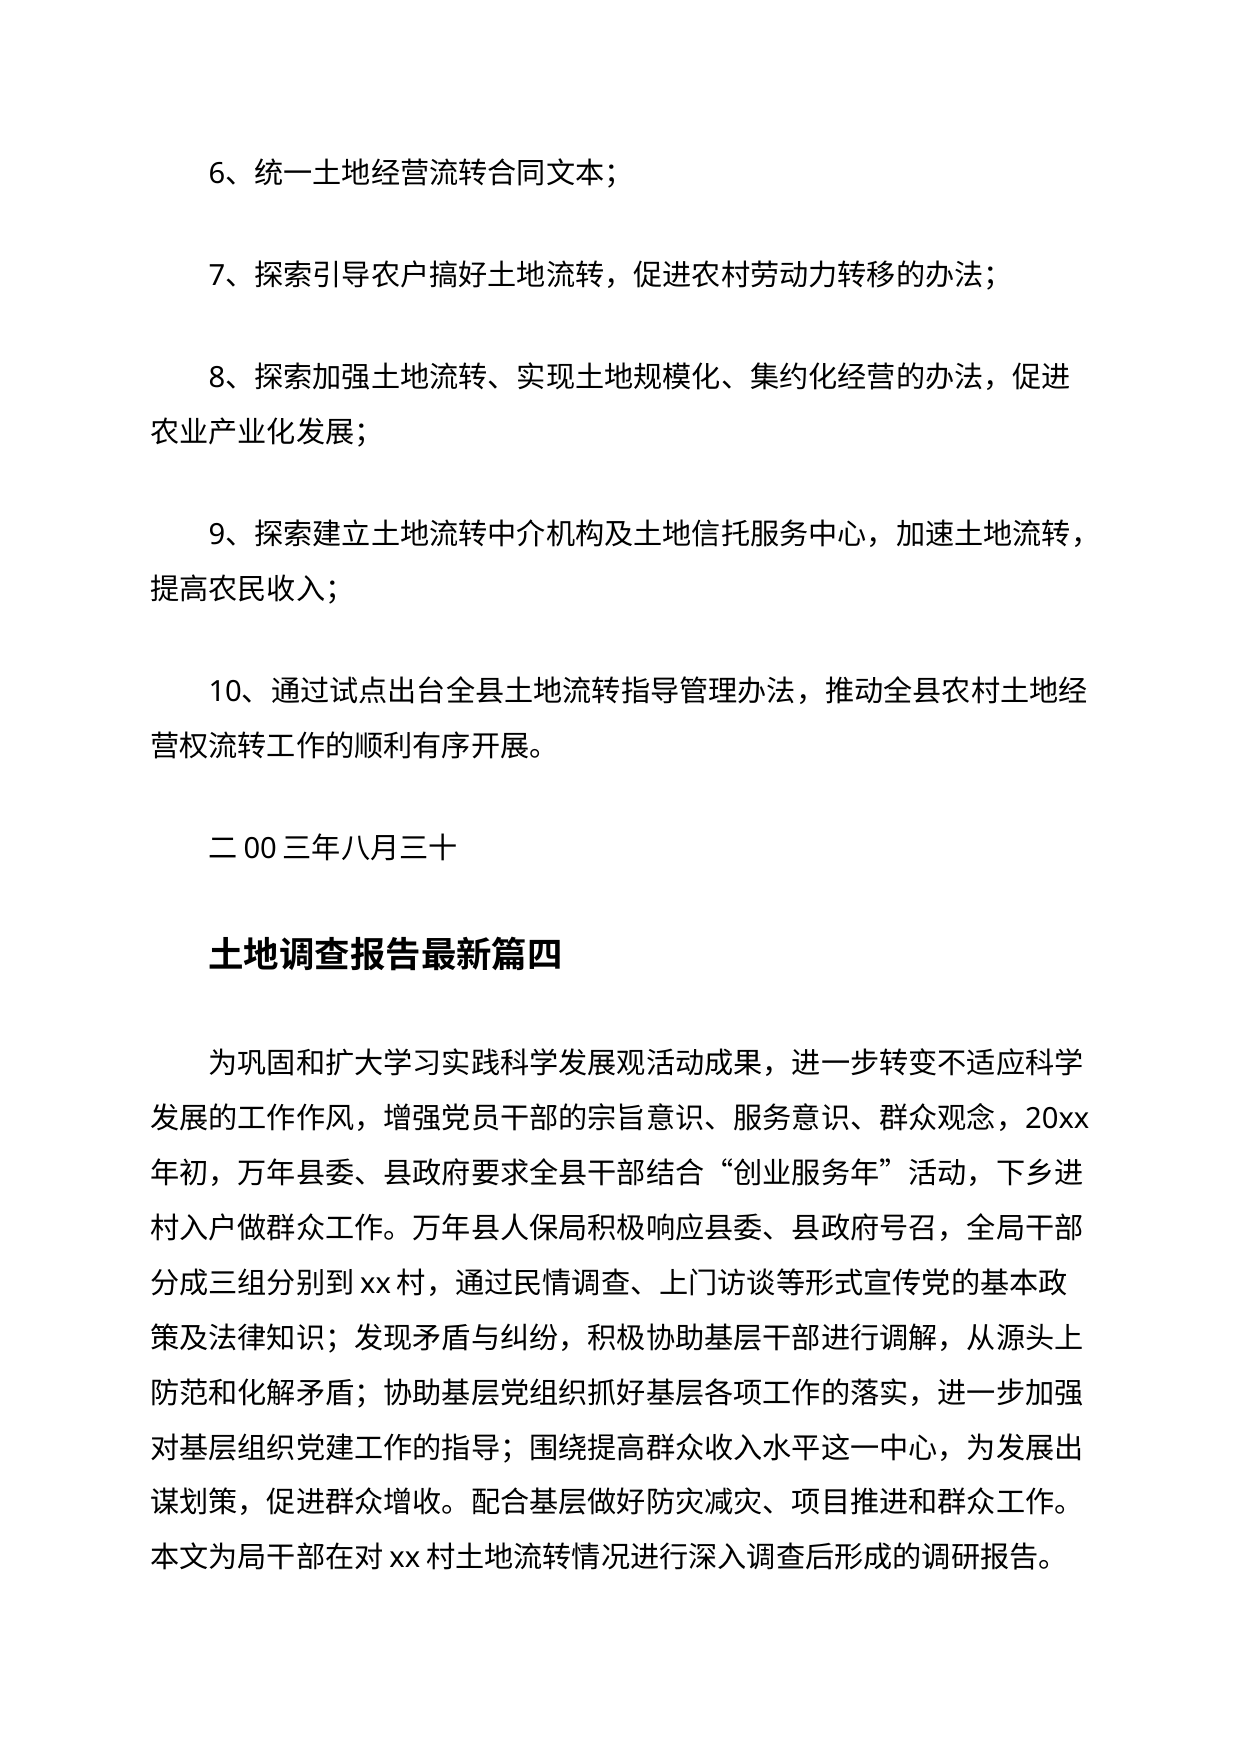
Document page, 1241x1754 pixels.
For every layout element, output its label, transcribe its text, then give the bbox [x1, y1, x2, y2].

text 9、探索建立土地流转中介机构及土地信托服务中心，加速土地流转，提高农民收入； [150, 511, 1090, 608]
text 7、探索引导农户搞好土地流转，促进农村劳动力转移的办法； [150, 252, 1090, 294]
text 6、统一土地经营流转合同文本； [150, 150, 1090, 192]
text 为巩固和扩大学习实践科学发展观活动成果，进一步转变不适应科学发展的工作作风，增强党员干部的宗旨意识、服务意识、群众观念，20xx年初，万年县委、县政府要求全县干部结合“创业服务年”活动，下乡进村入户做群众工作。万年县人保局积极响应县委、县政府号召，全局干部分成三组分别到xx村，通过民情调查、上门访谈等形式宣传党的基本政策及法律知识；发现矛盾与纠纷，积极协助基层干部进行调解，从源头上防范和化解矛盾；协助基层党组织抓好基层各项工作的落实，进一步加强对基层组织党建工作的指导；围绕提高群众收入水平这一中心，为发展出谋划策，促进群众增收。配合基层做好防灾减灾、项目推进和群众工作。本文为局干部在对xx村土地流转情况进行深入调查后形成的调研报告。 [150, 1040, 1090, 1576]
text 土地调查报告最新篇四 [150, 926, 1090, 977]
text 8、探索加强土地流转、实现土地规模化、集约化经营的办法，促进农业产业化发展； [150, 354, 1090, 451]
text 二00三年八月三十 [150, 824, 1090, 867]
text 10、通过试点出台全县土地流转指导管理办法，推动全县农村土地经营权流转工作的顺利有序开展。 [150, 667, 1090, 765]
